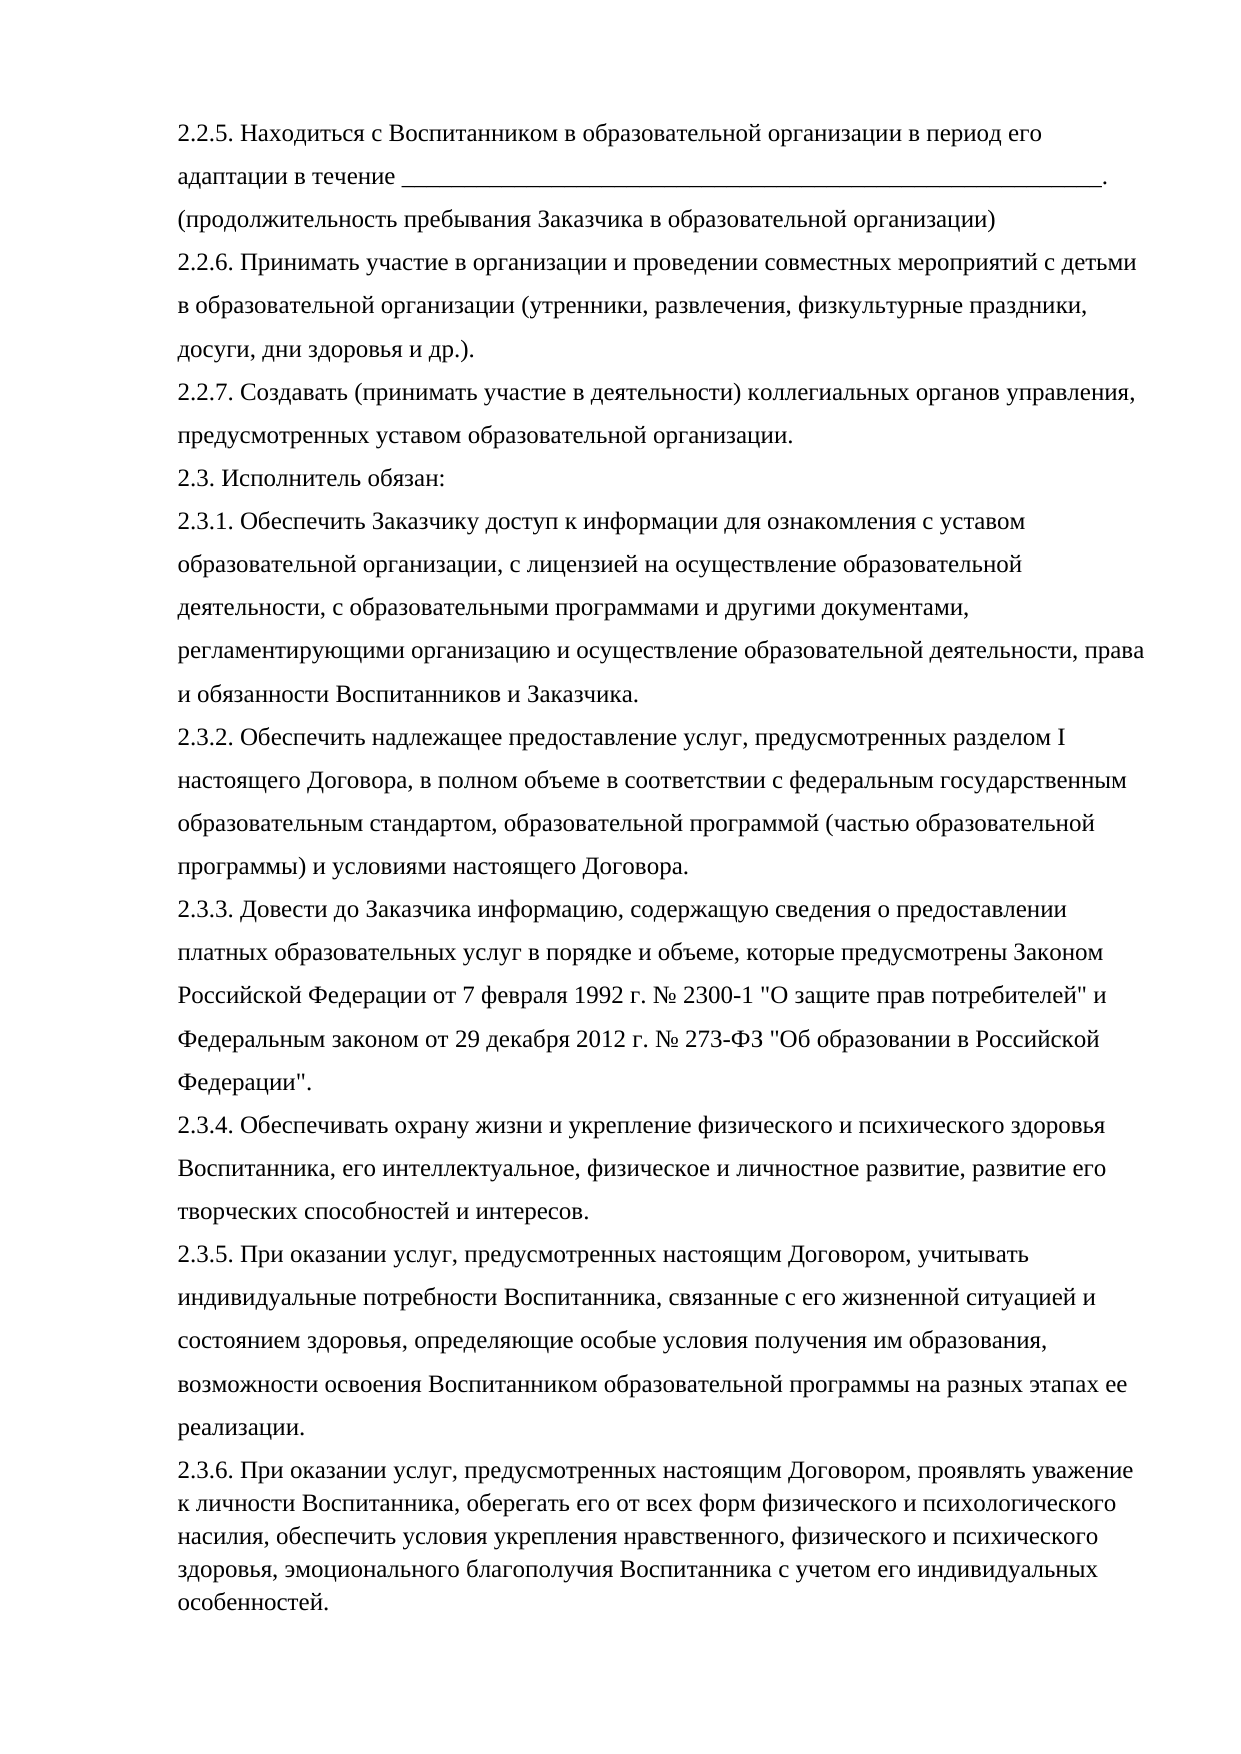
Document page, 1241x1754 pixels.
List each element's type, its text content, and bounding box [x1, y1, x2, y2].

text 2.3.1. Обеспечить Заказчику доступ к информации для ознакомления с уставом образовательной организации, с лицензией на осуществление образовательной деятельности, с образовательными программами и другими документами, регламентирующими организацию и осуществление образовательной деятельности, права и обязанности Воспитанников и Заказчика. [177, 506, 1152, 707]
text 2.3.2. Обеспечить надлежащее предоставление услуг, предусмотренных разделом I настоящего Договора, в полном объеме в соответствии с федеральным государственным образовательным стандартом, образовательной программой (частью образовательной программы) и условиями настоящего Договора. [177, 722, 1152, 880]
text (продолжительность пребывания Заказчика в образовательной организации) [177, 204, 1152, 233]
text 2.3.6. При оказании услуг, предусмотренных настоящим Договором, проявлять уважение к личности Воспитанника, оберегать его от всех форм физического и психологического насилия, обеспечить условия укрепления нравственного, физического и психического здоровья, эмоционального благополучия Воспитанника с учетом его индивидуальных особенностей. [177, 1455, 1152, 1616]
text 2.2.5. Находиться с Воспитанником в образовательной организации в период его адаптации в течение ________________________________________________________. [177, 118, 1152, 190]
text 2.3.5. При оказании услуг, предусмотренных настоящим Договором, учитывать индивидуальные потребности Воспитанника, связанные с его жизненной ситуацией и состоянием здоровья, определяющие особые условия получения им образования, возможности освоения Воспитанником образовательной программы на разных этапах ее реализации. [177, 1239, 1152, 1441]
text 2.2.7. Создавать (принимать участие в деятельности) коллегиальных органов управления, предусмотренных уставом образовательной организации. [177, 377, 1152, 449]
text 2.2.6. Принимать участие в организации и проведении совместных мероприятий с детьми в образовательной организации (утренники, развлечения, физкультурные праздники, досуги, дни здоровья и др.). [177, 247, 1152, 362]
text 2.3.4. Обеспечивать охрану жизни и укрепление физического и психического здоровья Воспитанника, его интеллектуальное, физическое и личностное развитие, развитие его творческих способностей и интересов. [177, 1110, 1152, 1225]
text 2.3. Исполнитель обязан: [177, 463, 1152, 492]
text 2.3.3. Довести до Заказчика информацию, содержащую сведения о предоставлении платных образовательных услуг в порядке и объеме, которые предусмотрены Законом Российской Федерации от 7 февраля 1992 г. № 2300-1 "О защите прав потребителей" и Федеральным законом от 29 декабря 2012 г. № 273-ФЗ "Об образовании в Российской Федерации". [177, 894, 1152, 1096]
